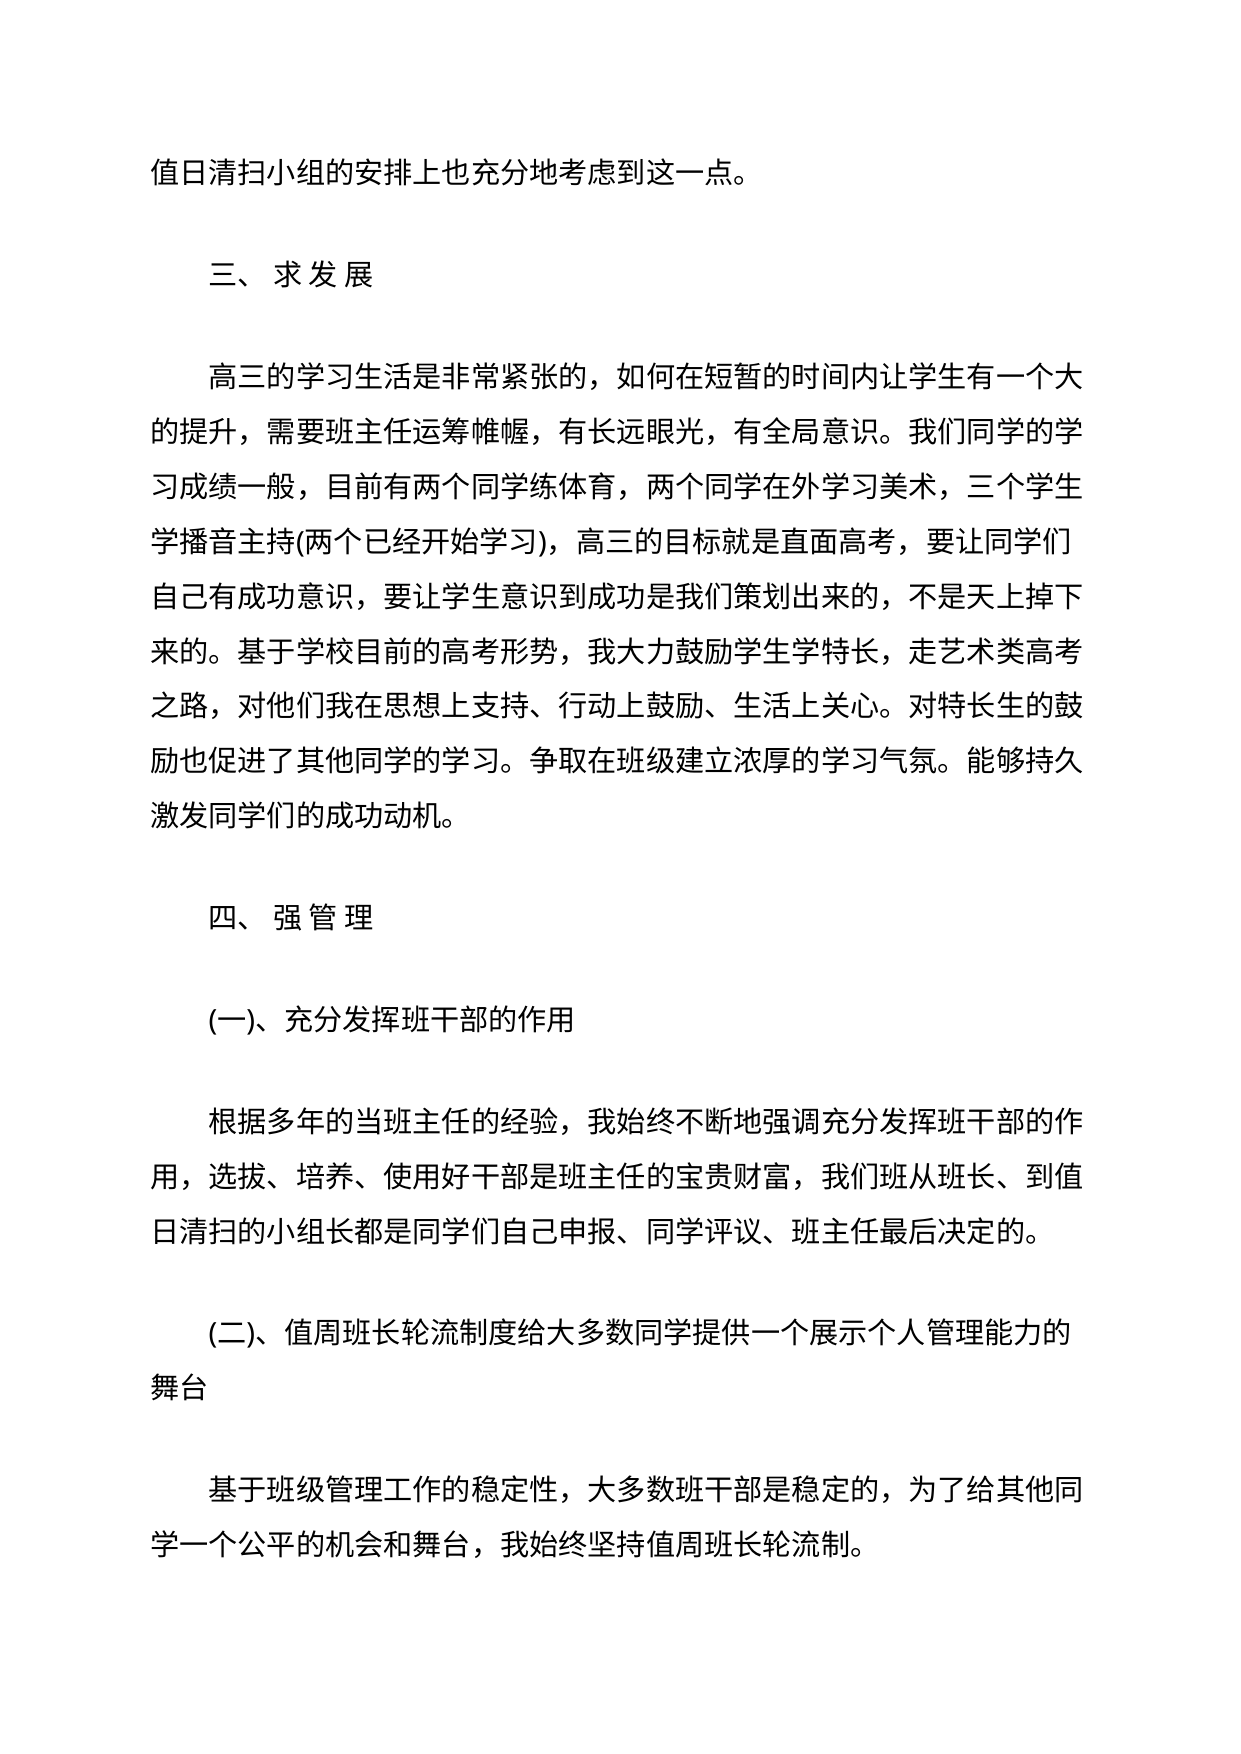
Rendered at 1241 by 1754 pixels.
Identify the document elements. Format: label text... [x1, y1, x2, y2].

text 根据多年的当班主任的经验，我始终不断地强调充分发挥班干部的作用，选拔、培养、使用好干部是班主任的宝贵财富，我们班从班长、到值日清扫的小组长都是同学们自己申报、同学评议、班主任最后决定的。 [150, 1098, 1090, 1250]
text 高三的学习生活是非常紧张的，如何在短暂的时间内让学生有一个大的提升，需要班主任运筹帷幄，有长远眼光，有全局意识。我们同学的学习成绩一般，目前有两个同学练体育，两个同学在外学习美术，三个学生学播音主持(两个已经开始学习)，高三的目标就是直面高考，要让同学们自己有成功意识，要让学生意识到成功是我们策划出来的，不是天上掉下来的。基于学校目前的高考形势，我大力鼓励学生学特长，走艺术类高考之路，对他们我在思想上支持、行动上鼓励、生活上关心。对特长生的鼓励也促进了其他同学的学习。争取在班级建立浓厚的学习气氛。能够持久激发同学们的成功动机。 [150, 353, 1090, 835]
text (一)、充分发挥班干部的作用 [150, 996, 1090, 1039]
text 基于班级管理工作的稳定性，大多数班干部是稳定的，为了给其他同学一个公平的机会和舞台，我始终坚持值周班长轮流制。 [150, 1467, 1090, 1564]
text 四、 强 管 理 [150, 894, 1090, 937]
text (二)、值周班长轮流制度给大多数同学提供一个展示个人管理能力的舞台 [150, 1310, 1090, 1407]
text 三、 求 发 展 [150, 252, 1090, 294]
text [150, 150, 1090, 192]
